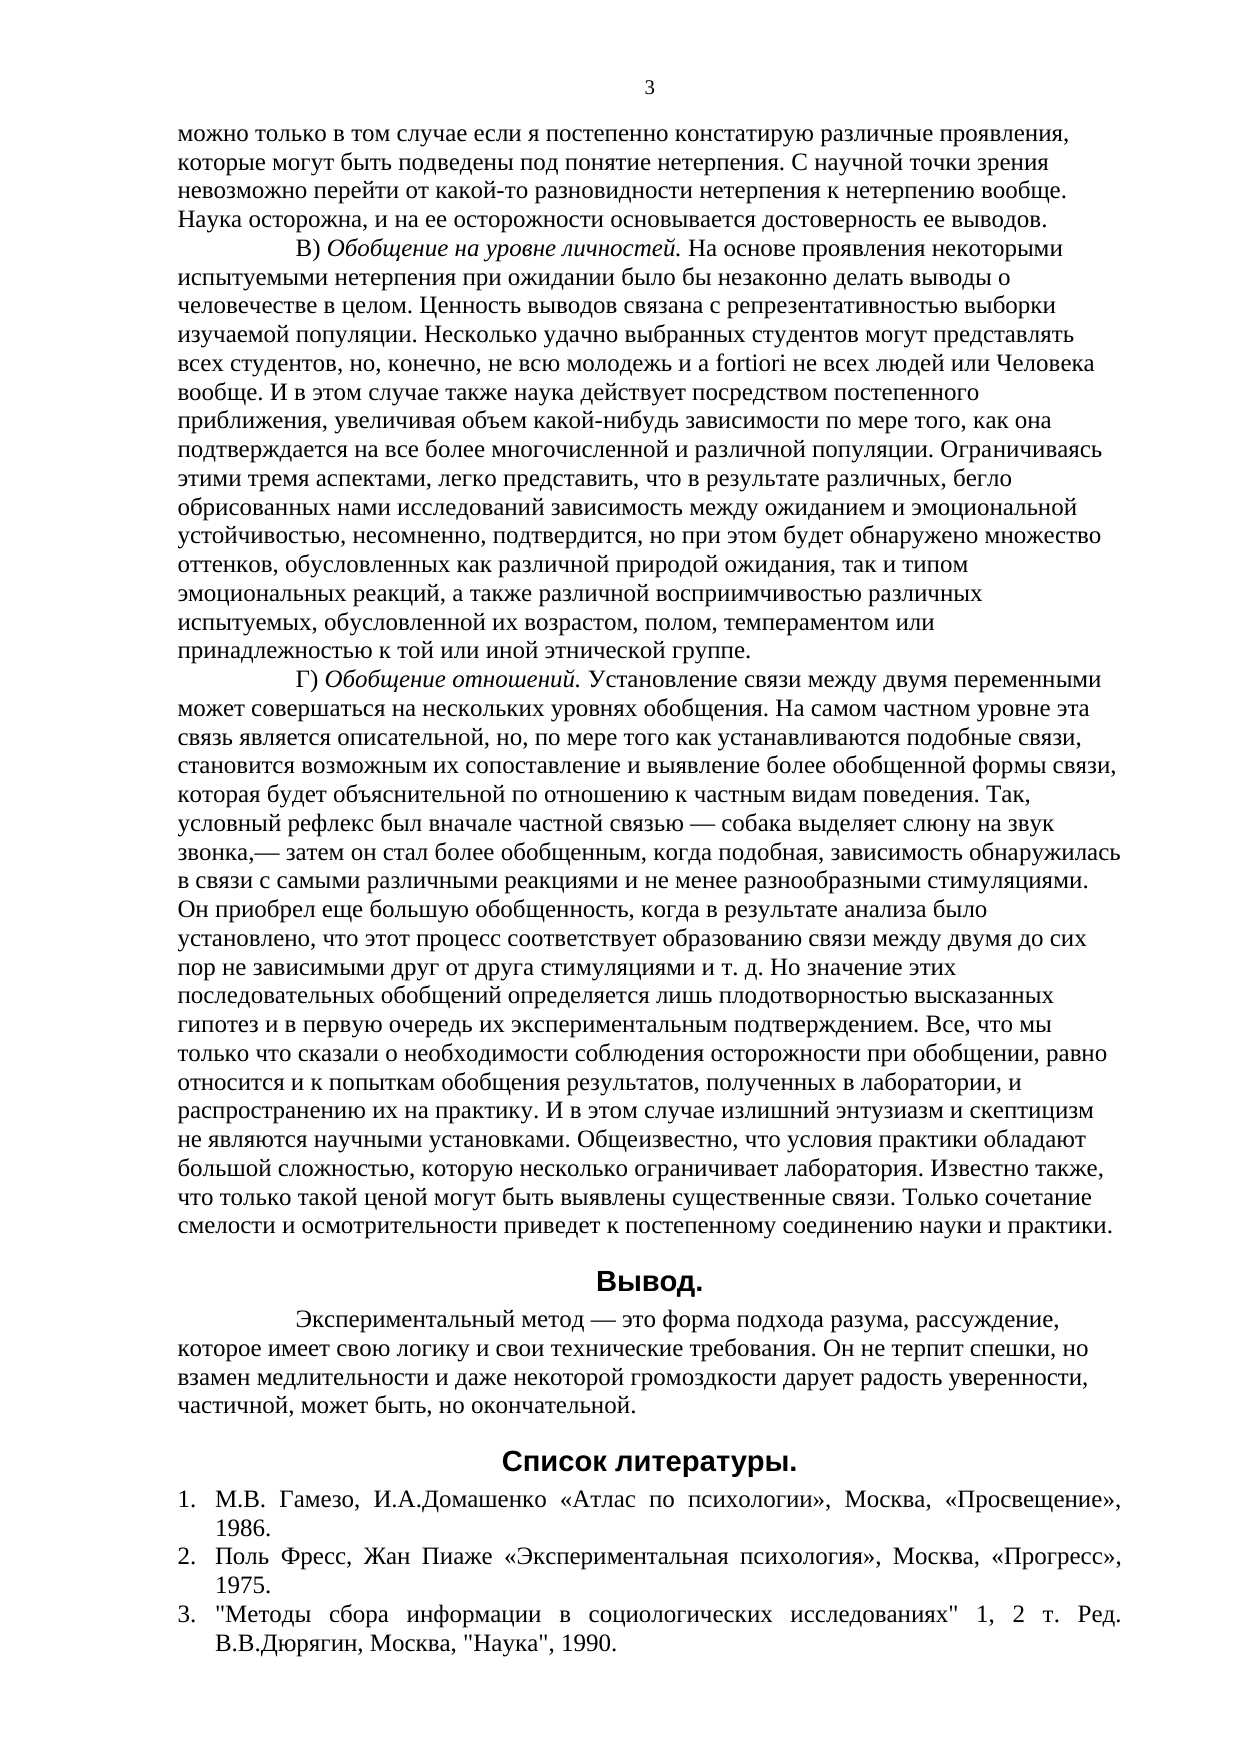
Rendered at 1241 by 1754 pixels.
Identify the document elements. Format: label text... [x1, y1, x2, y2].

subtitle Список литературы. [177, 1444, 1122, 1478]
list М.В. Гамезо, И.А.Домашенко «Атлас по психологии», Москва, «Просвещение», 1986. [177, 1484, 1122, 1541]
subtitle Вывод. [177, 1264, 1122, 1298]
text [177, 118, 1122, 233]
list Поль Фресс, Жан Пиаже «Экспериментальная психология», Москва, «Прогресс», 1975. [177, 1541, 1122, 1599]
text В) Обобщение на уровне личностей. На основе проявления некоторыми испытуемыми нетерпения при ожидании было бы незаконно делать выводы о человечестве в целом. Ценность выводов связана с репрезентативностью выборки изучаемой популяции. Несколько удачно выбранных студентов могут представлять всех студентов, но, конечно, не всю молодежь и а fortiori не всех людей или Человека вообще. И в этом случае также наука действует посредством постепенного приближения, увеличивая объем какой-нибудь зависимости по мере того, как она подтверждается на все более многочисленной и различной популяции. Ограничиваясь этими тремя аспектами, легко представить, что в результате различных, бегло обрисованных нами исследований зависимость между ожиданием и эмоциональной устойчивостью, несомненно, подтвердится, но при этом будет обнаружено множество оттенков, обусловленных как различной природой ожидания, так и типом эмоциональных реакций, а также различной восприимчивостью различных испытуемых, обусловленной их возрастом, полом, темпераментом или принадлежностью к той или иной этнической группе. [177, 233, 1122, 664]
text Экспериментальный метод — это форма подхода разума, рассуждение, которое имеет свою логику и свои технические требования. Он не терпит спешки, но взамен медлительности и даже некоторой громоздкости дарует радость уверенности, частичной, может быть, но окончательной. [177, 1304, 1122, 1419]
text Г) Обобщение отношений. Установление связи между двумя переменными может совершаться на нескольких уровнях обобщения. На самом частном уровне эта связь является описательной, но, по мере того как устанавливаются подобные связи, становится возможным их сопоставление и выявление более обобщенной формы связи, которая будет объяснительной по отношению к частным видам поведения. Так, условный рефлекс был вначале частной связью — собака выделяет слюну на звук звонка,— затем он стал более обобщенным, когда подобная, зависимость обнаружилась в связи с самыми различными реакциями и не менее разнообразными стимуляциями. Он приобрел еще большую обобщенность, когда в результате анализа было установлено, что этот процесс соответствует образованию связи между двумя до сих пор не зависимыми друг от друга стимуляциями и т. д. Но значение этих последовательных обобщений определяется лишь плодотворностью высказанных гипотез и в первую очередь их экспериментальным подтверждением. Все, что мы только что сказали о необходимости соблюдения осторожности при обобщении, равно относится и к попыткам обобщения результатов, полученных в лаборатории, и распространению их на практику. И в этом случае излишний энтузиазм и скептицизм не являются научными установками. Общеизвестно, что условия практики обладают большой сложностью, которую несколько ограничивает лаборатория. Известно также, что только такой ценой могут быть выявлены существенные связи. Только сочетание смелости и осмотрительности приведет к постепенному соединению науки и практики. [177, 664, 1122, 1239]
list "Методы сбора информации в социологических исследованиях" 1, 2 т. Ред. В.В.Дюрягин, Москва, "Наука", 1990. [177, 1599, 1122, 1656]
